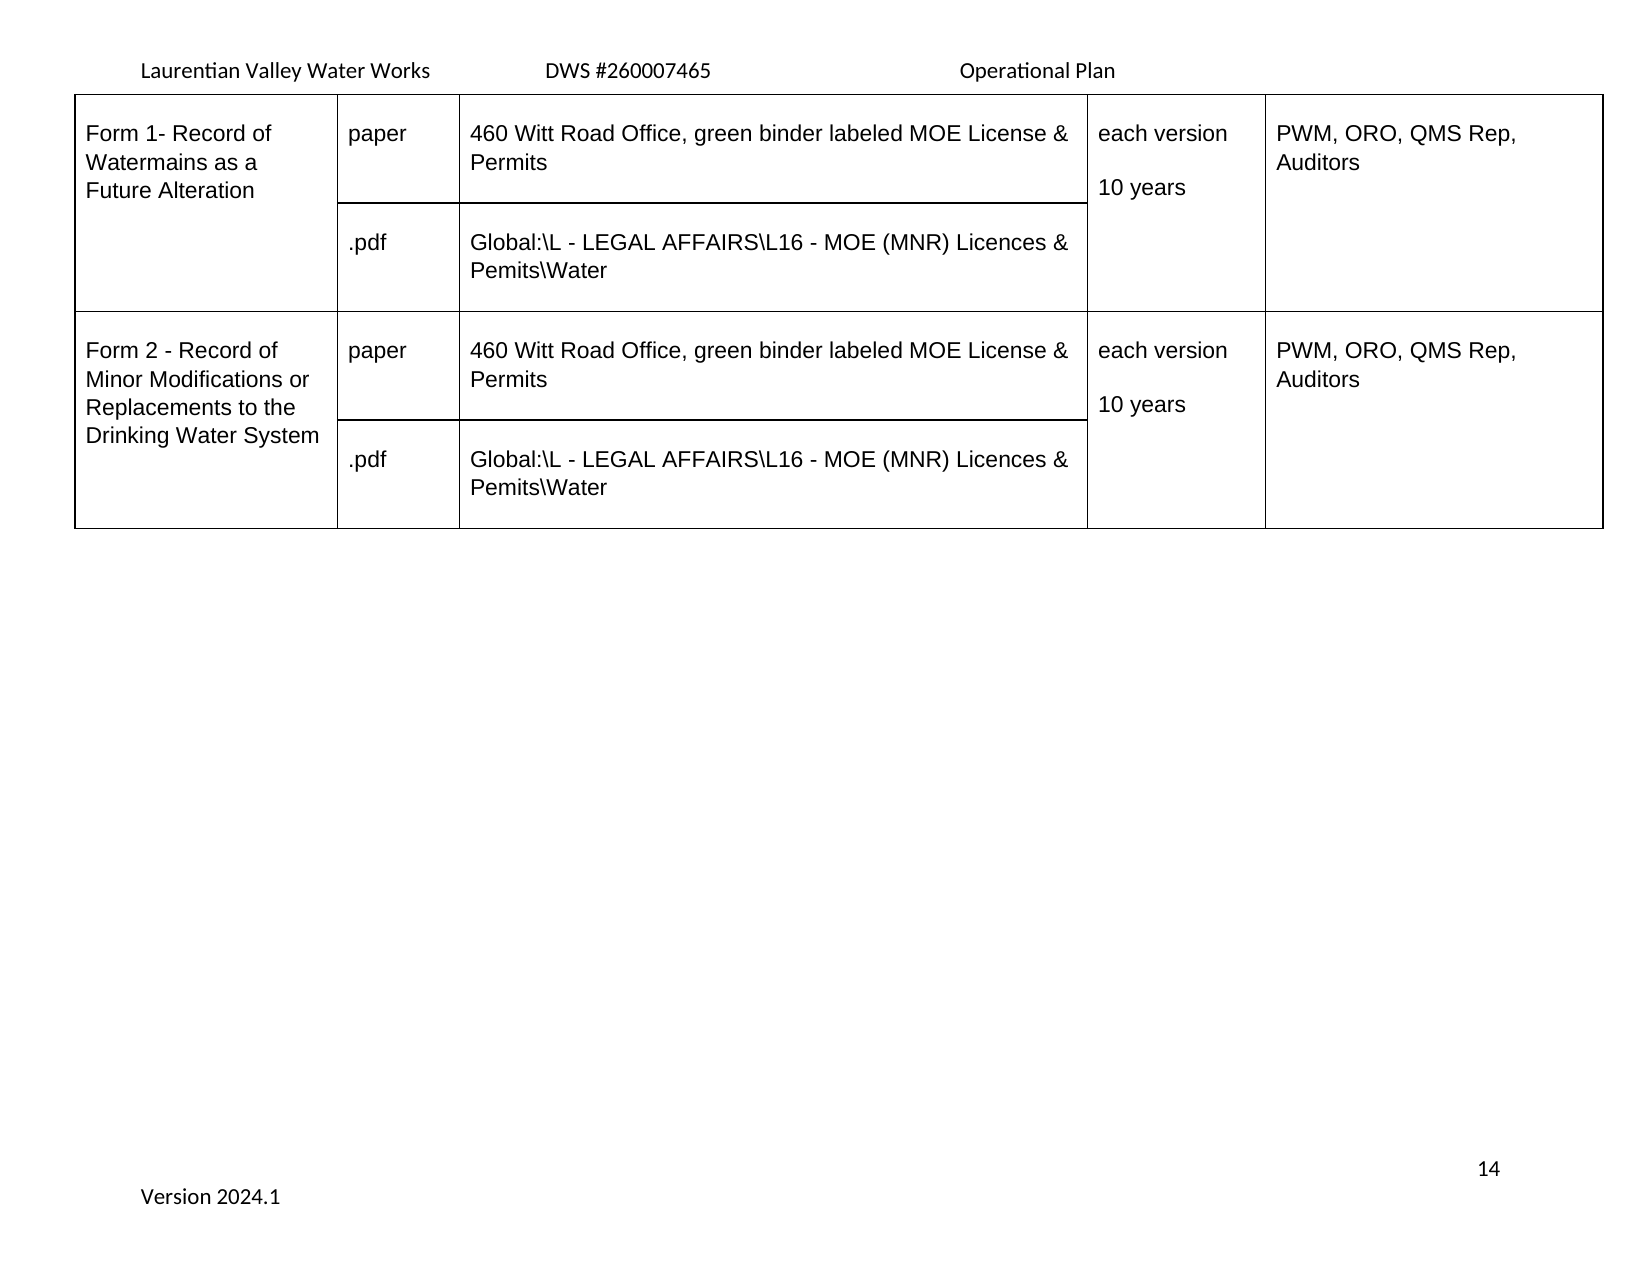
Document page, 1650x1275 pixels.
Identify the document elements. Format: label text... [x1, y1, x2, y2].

table_cell each version 10 years [1088, 312, 1265, 527]
table_cell paper [338, 312, 459, 419]
table_cell Form 2 - Record of Minor Modifications or Replacements to the Drinking Water System [76, 312, 337, 527]
table_cell Global:\L - LEGAL AFFAIRS\L16 - MOE (MNR) Licences & Pemits\Water [460, 204, 1087, 311]
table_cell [460, 95, 1087, 202]
table_cell Global:\L - LEGAL AFFAIRS\L16 - MOE (MNR) Licences & Pemits\Water [460, 421, 1087, 527]
table_cell PWM, ORO, QMS Rep, Auditors [1266, 312, 1602, 527]
table_cell 460 Witt Road Office, green binder labeled MOE License & Permits [460, 312, 1087, 419]
table_cell .pdf [338, 421, 459, 527]
table_cell Form 1- Record of Watermains as a Future Alteration [76, 95, 337, 311]
table_cell .pdf [338, 204, 459, 311]
table_cell each version 10 years [1088, 95, 1265, 311]
table_cell PWM, ORO, QMS Rep, Auditors [1266, 95, 1602, 311]
table_cell paper [338, 95, 459, 202]
